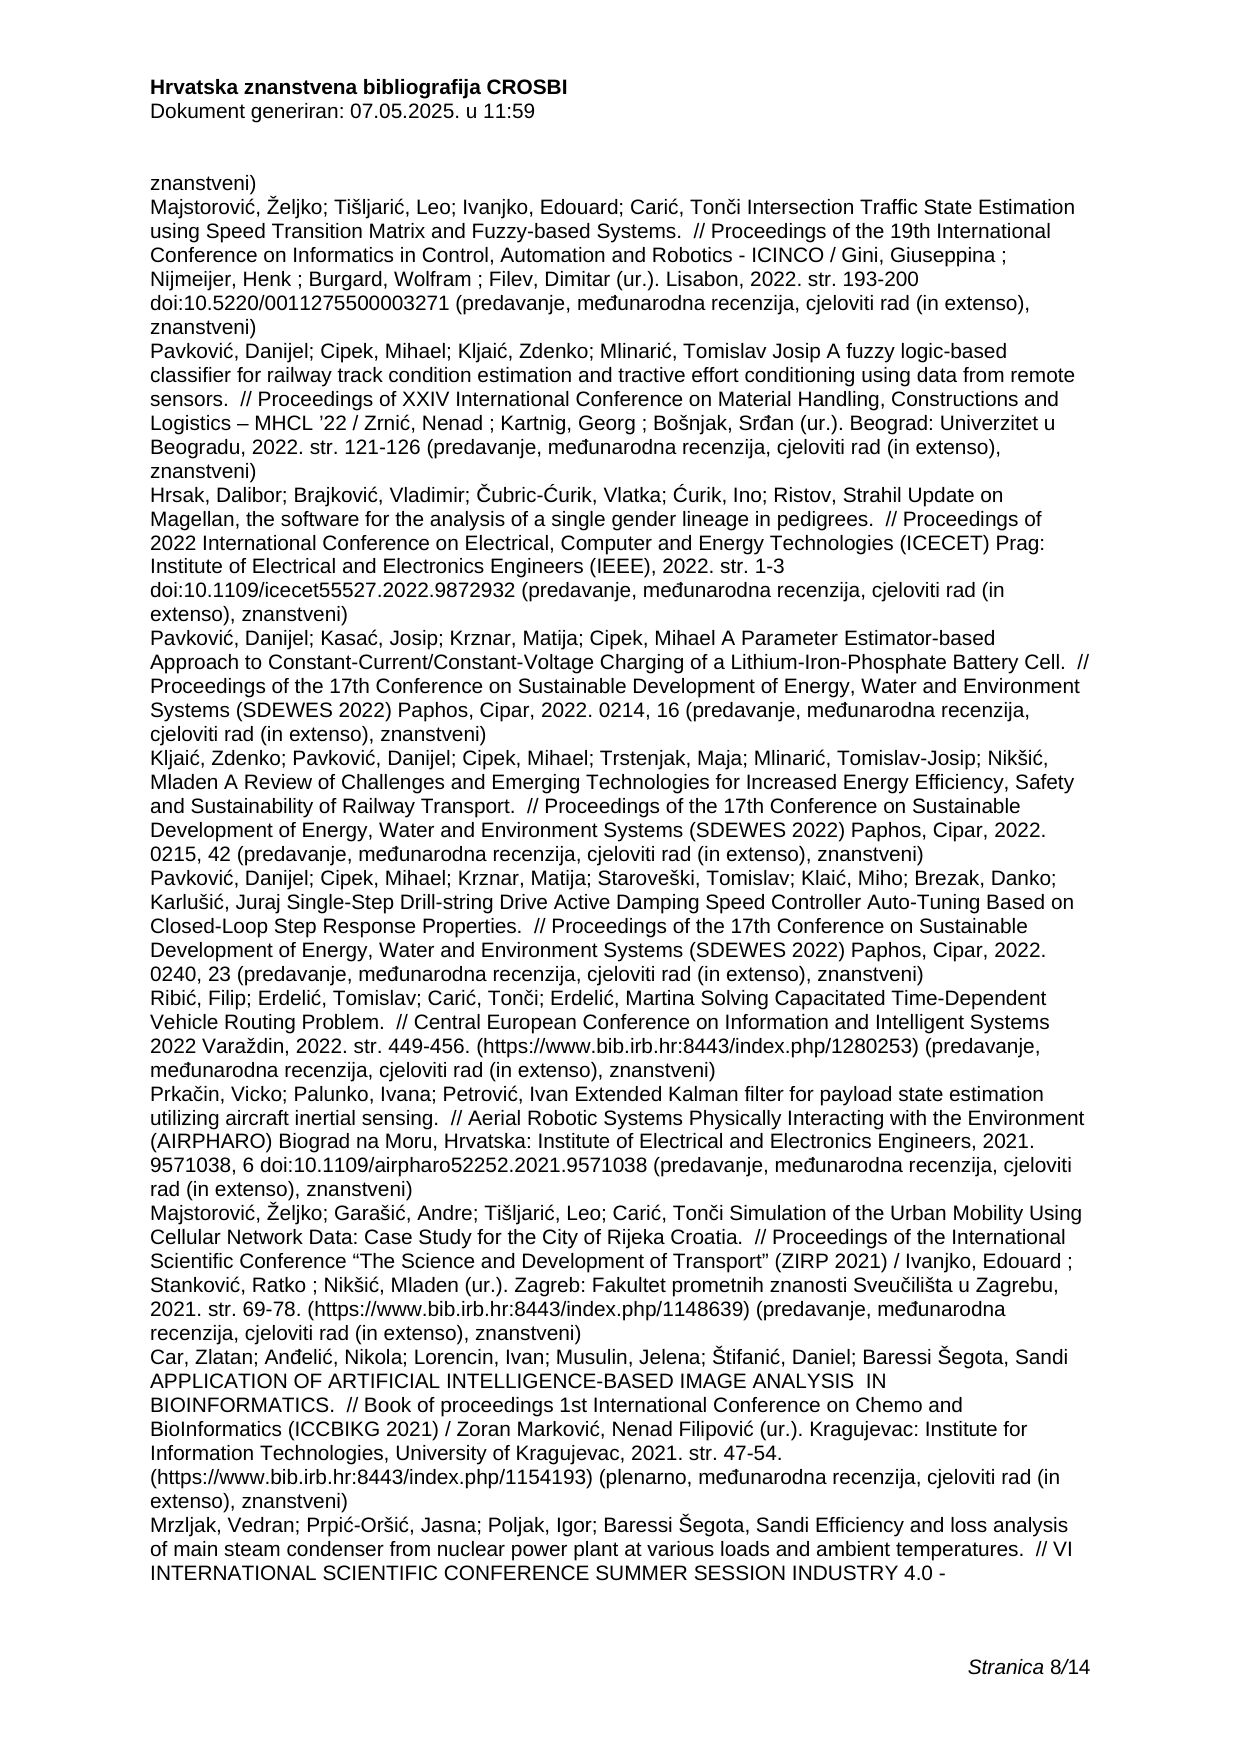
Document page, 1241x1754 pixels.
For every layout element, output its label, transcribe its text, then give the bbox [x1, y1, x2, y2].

text Pavković, Danijel; Cipek, Mihael; Kljaić, Zdenko; Mlinarić, Tomislav Josip [150, 339, 1090, 482]
text Car, Zlatan; Anđelić, Nikola; Lorencin, Ivan; Musulin, Jelena; Štifanić, Daniel; Baressi Šegota, Sandi [150, 1345, 1090, 1513]
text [150, 1513, 1090, 1584]
text Pavković, Danijel; Cipek, Mihael; Krznar, Matija; Staroveški, Tomislav; Klaić, Miho; Brezak, Danko; Karlušić, Juraj [150, 866, 1090, 986]
text Hrsak, Dalibor; Brajković, Vladimir; Čubric-Ćurik, Vlatka; Ćurik, Ino; Ristov, Strahil [150, 482, 1090, 626]
text Majstorović, Željko; Garašić, Andre; Tišljarić, Leo; Carić, Tonči [150, 1201, 1090, 1345]
text Prkačin, Vicko; Palunko, Ivana; Petrović, Ivan [150, 1081, 1090, 1201]
text Ribić, Filip; Erdelić, Tomislav; Carić, Tonči; Erdelić, Martina [150, 986, 1090, 1081]
text Kljaić, Zdenko; Pavković, Danijel; Cipek, Mihael; Trstenjak, Maja; Mlinarić, Tomislav-Josip; Nikšić, Mladen [150, 746, 1090, 866]
text Pavković, Danijel; Kasać, Josip; Krznar, Matija; Cipek, Mihael [150, 626, 1090, 746]
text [150, 171, 1090, 195]
text Majstorović, Željko; Tišljarić, Leo; Ivanjko, Edouard; Carić, Tonči [150, 195, 1090, 339]
